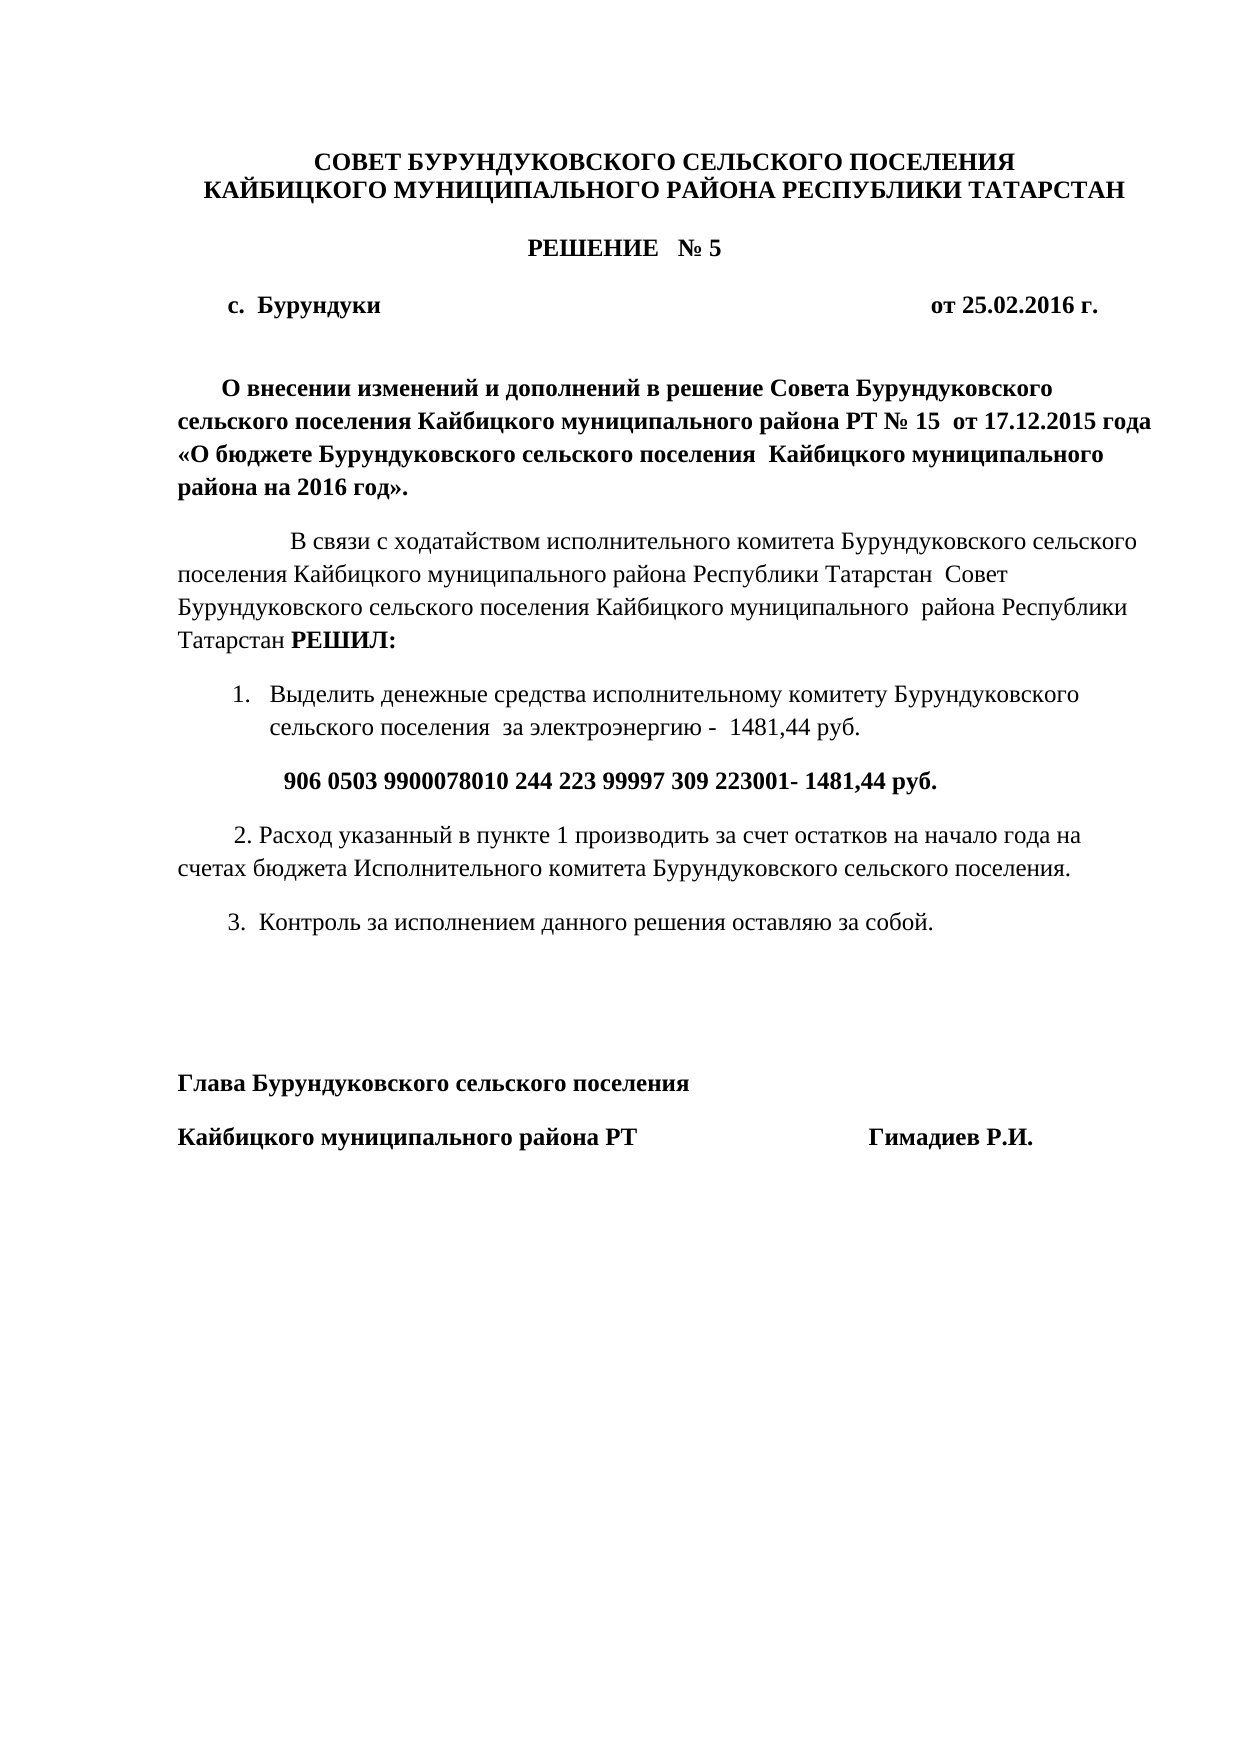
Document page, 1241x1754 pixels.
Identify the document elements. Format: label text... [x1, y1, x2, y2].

text 906 0503 9900078010 244 223 99997 309 223001- 1481,44 руб. [227, 766, 1152, 794]
list Выделить денежные средства исполнительному комитету Бурундуковского сельского поселения за электроэнергию - 1481,44 руб. [232, 679, 1152, 741]
text В связи с ходатайством исполнительного комитета Бурундуковского сельского поселения Кайбицкого муниципального района Республики Татарстан Совет Бурундуковского сельского поселения Кайбицкого муниципального района Республики Татарстан РЕШИЛ: [177, 526, 1152, 654]
text Глава Бурундуковского сельского поселения [177, 1068, 1152, 1097]
text 3. Контроль за исполнением данного решения оставляю за собой. [177, 907, 1152, 935]
title КАЙБИЦКОГО МУНИЦИПАЛЬНОГО РАЙОНА РЕСПУБЛИКИ ТАТАРСТАН [158, 176, 1152, 204]
text О внесении изменений и дополнений в решение Совета Бурундуковского сельского поселения Кайбицкого муниципального района РТ № 15 от 17.12.2015 года «О бюджете Бурундуковского сельского поселения Кайбицкого муниципального района на 2016 год». [177, 373, 1152, 501]
title СОВЕТ БУРУНДУКОВСКОГО СЕЛЬСКОГО ПОСЕЛЕНИЯ [158, 147, 1152, 176]
text 2. Расход указанный в пункте 1 производить за счет остатков на начало года на счетах бюджета Исполнительного комитета Бурундуковского сельского поселения. [177, 820, 1152, 881]
title РЕШЕНИЕ № 5 [177, 233, 1152, 262]
text с. Бурундуки от 25.02.2016 г. [177, 291, 1152, 319]
text Кайбицкого муниципального района РТ Гимадиев Р.И. [177, 1122, 1152, 1151]
